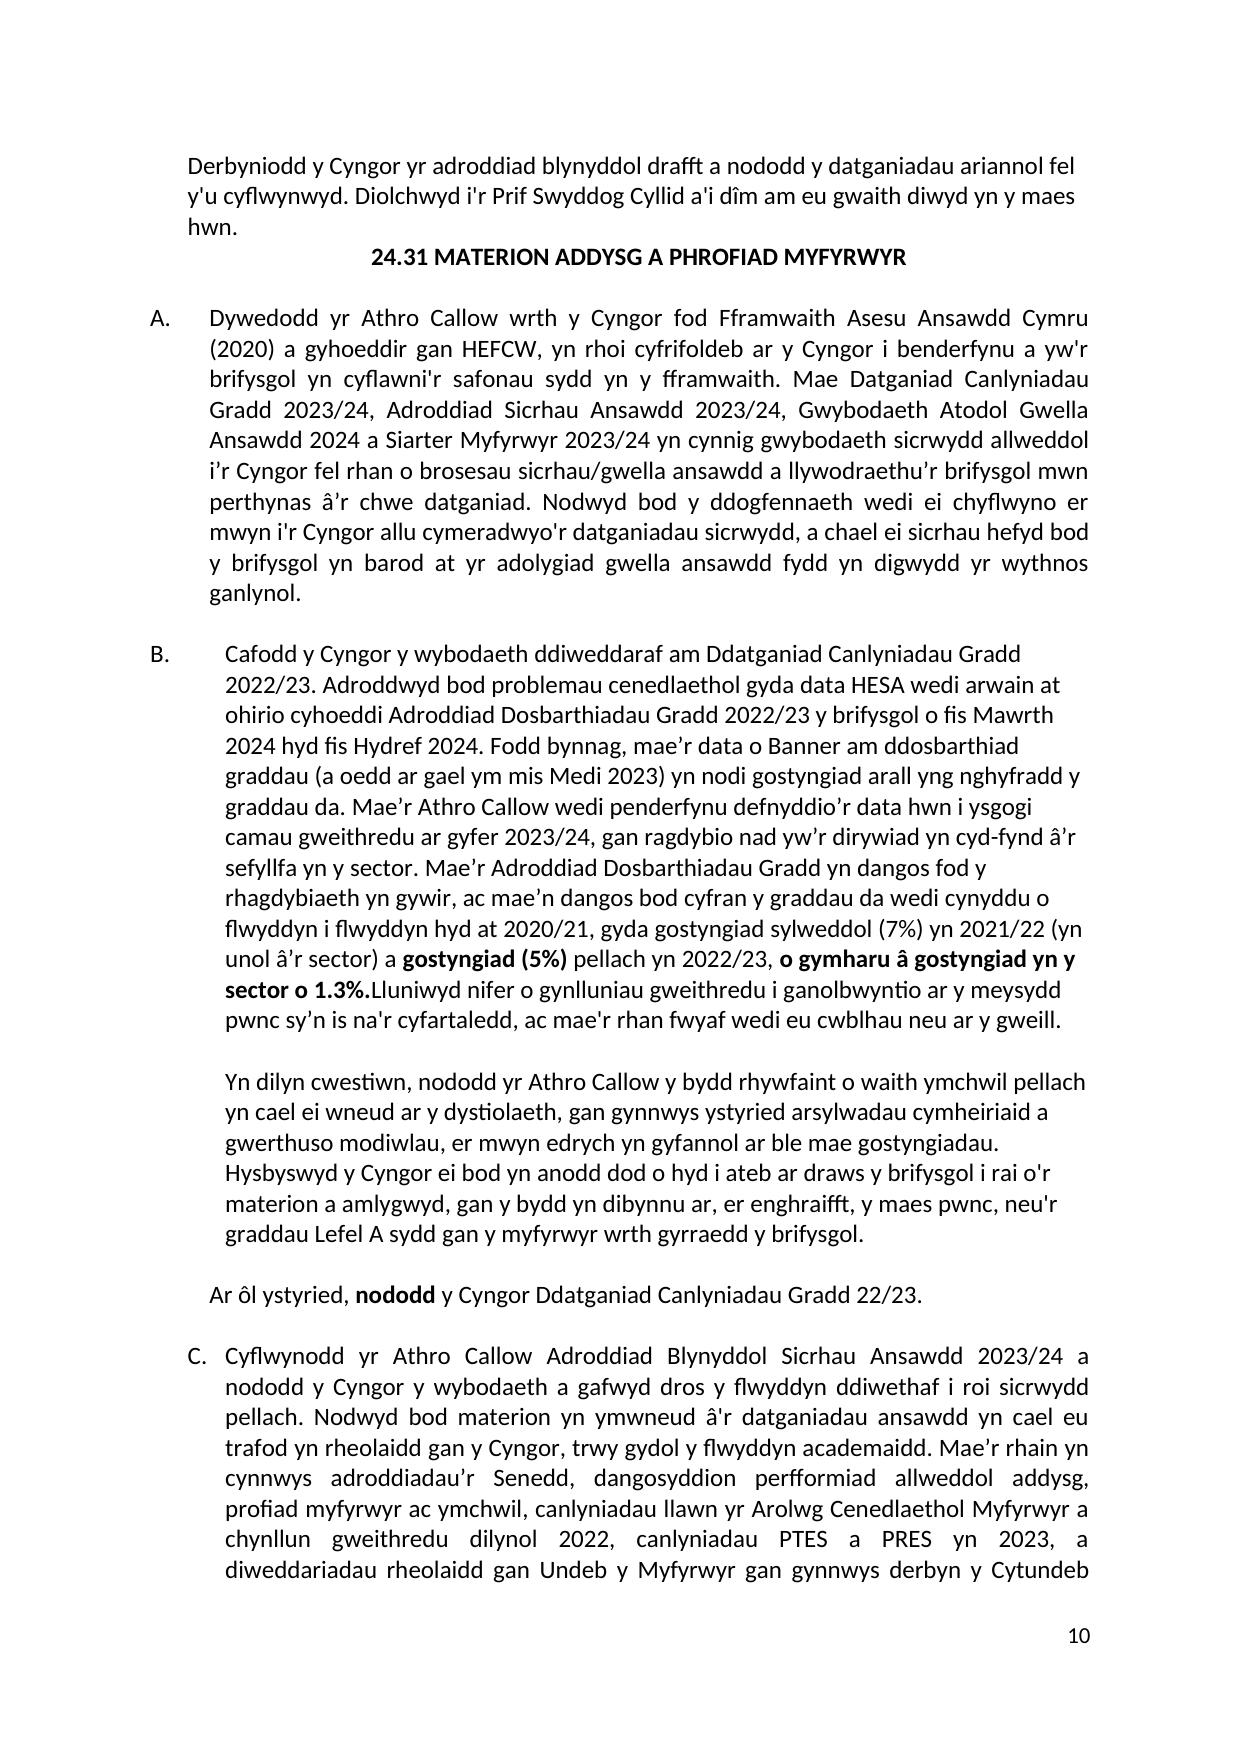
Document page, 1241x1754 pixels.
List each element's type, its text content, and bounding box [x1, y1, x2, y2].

text Yn dilyn cwestiwn, nododd yr Athro Callow y bydd rhywfaint o waith ymchwil pellach yn cael ei wneud ar y dystiolaeth, gan gynnwys ystyried arsylwadau cymheiriaid a gwerthuso modiwlau, er mwyn edrych yn gyfannol ar ble mae gostyngiadau. Hysbyswyd y Cyngor ei bod yn anodd dod o hyd i ateb ar draws y brifysgol i rai o'r materion a amlygwyd, gan y bydd yn dibynnu ar, er enghraifft, y maes pwnc, neu'r graddau Lefel A sydd gan y myfyrwyr wrth gyrraedd y brifysgol. [225, 1066, 1090, 1249]
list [187, 1340, 1090, 1584]
list Dywedodd yr Athro Callow wrth y Cyngor fod Fframwaith Asesu Ansawdd Cymru (2020) a gyhoeddir gan HEFCW, yn rhoi cyfrifoldeb ar y Cyngor i benderfynu a yw'r brifysgol yn cyflawni'r safonau sydd yn y fframwaith. Mae Datganiad Canlyniadau Gradd 2023/24, Adroddiad Sicrhau Ansawdd 2023/24, Gwybodaeth Atodol Gwella Ansawdd 2024 a Siarter Myfyrwyr 2023/24 yn cynnig gwybodaeth sicrwydd allweddol i’r Cyngor fel rhan o brosesau sicrhau/gwella ansawdd a llywodraethu’r brifysgol mwn perthynas â’r chwe datganiad. Nodwyd bod y ddogfennaeth wedi ei chyflwyno er mwyn i'r Cyngor allu cymeradwyo'r datganiadau sicrwydd, a chael ei sicrhau hefyd bod y brifysgol yn barod at yr adolygiad gwella ansawdd fydd yn digwydd yr wythnos ganlynol. [150, 303, 1090, 608]
list Cafodd y Cyngor y wybodaeth ddiweddaraf am Ddatganiad Canlyniadau Gradd 2022/23. Adroddwyd bod problemau cenedlaethol gyda data HESA wedi arwain at ohirio cyhoeddi Adroddiad Dosbarthiadau Gradd 2022/23 y brifysgol o fis Mawrth 2024 hyd fis Hydref 2024. Fodd bynnag, mae’r data o Banner am ddosbarthiad graddau (a oedd ar gael ym mis Medi 2023) yn nodi gostyngiad arall yng nghyfradd y graddau da. Mae’r Athro Callow wedi penderfynu defnyddio’r data hwn i ysgogi camau gweithredu ar gyfer 2023/24, gan ragdybio nad yw’r dirywiad yn cyd-fynd â’r sefyllfa yn y sector. Mae’r Adroddiad Dosbarthiadau Gradd yn dangos fod y rhagdybiaeth yn gywir, ac mae’n dangos bod cyfran y graddau da wedi cynyddu o flwyddyn i flwyddyn hyd at 2020/21, gyda gostyngiad sylweddol (7%) yn 2021/22 (yn unol â’r sector) a gostyngiad (5%) pellach yn 2022/23, o gymharu â gostyngiad yn y sector o 1.3%.Lluniwyd nifer o gynlluniau gweithredu i ganolbwyntio ar y meysydd pwnc sy’n is na'r cyfartaledd, ac mae'r rhan fwyaf wedi eu cwblhau neu ar y gweill. [150, 638, 1090, 1035]
text Derbyniodd y Cyngor yr adroddiad blynyddol drafft a nododd y datganiadau ariannol fel y'u cyflwynwyd. Diolchwyd i'r Prif Swyddog Cyllid a'i dîm am eu gwaith diwyd yn y maes hwn. [187, 150, 1090, 242]
text Ar ôl ystyried, nododd y Cyngor Ddatganiad Canlyniadau Gradd 22/23. [209, 1279, 1090, 1310]
text 24.31 MATERION ADDYSG A PHROFIAD MYFYRWYR [187, 242, 1090, 272]
